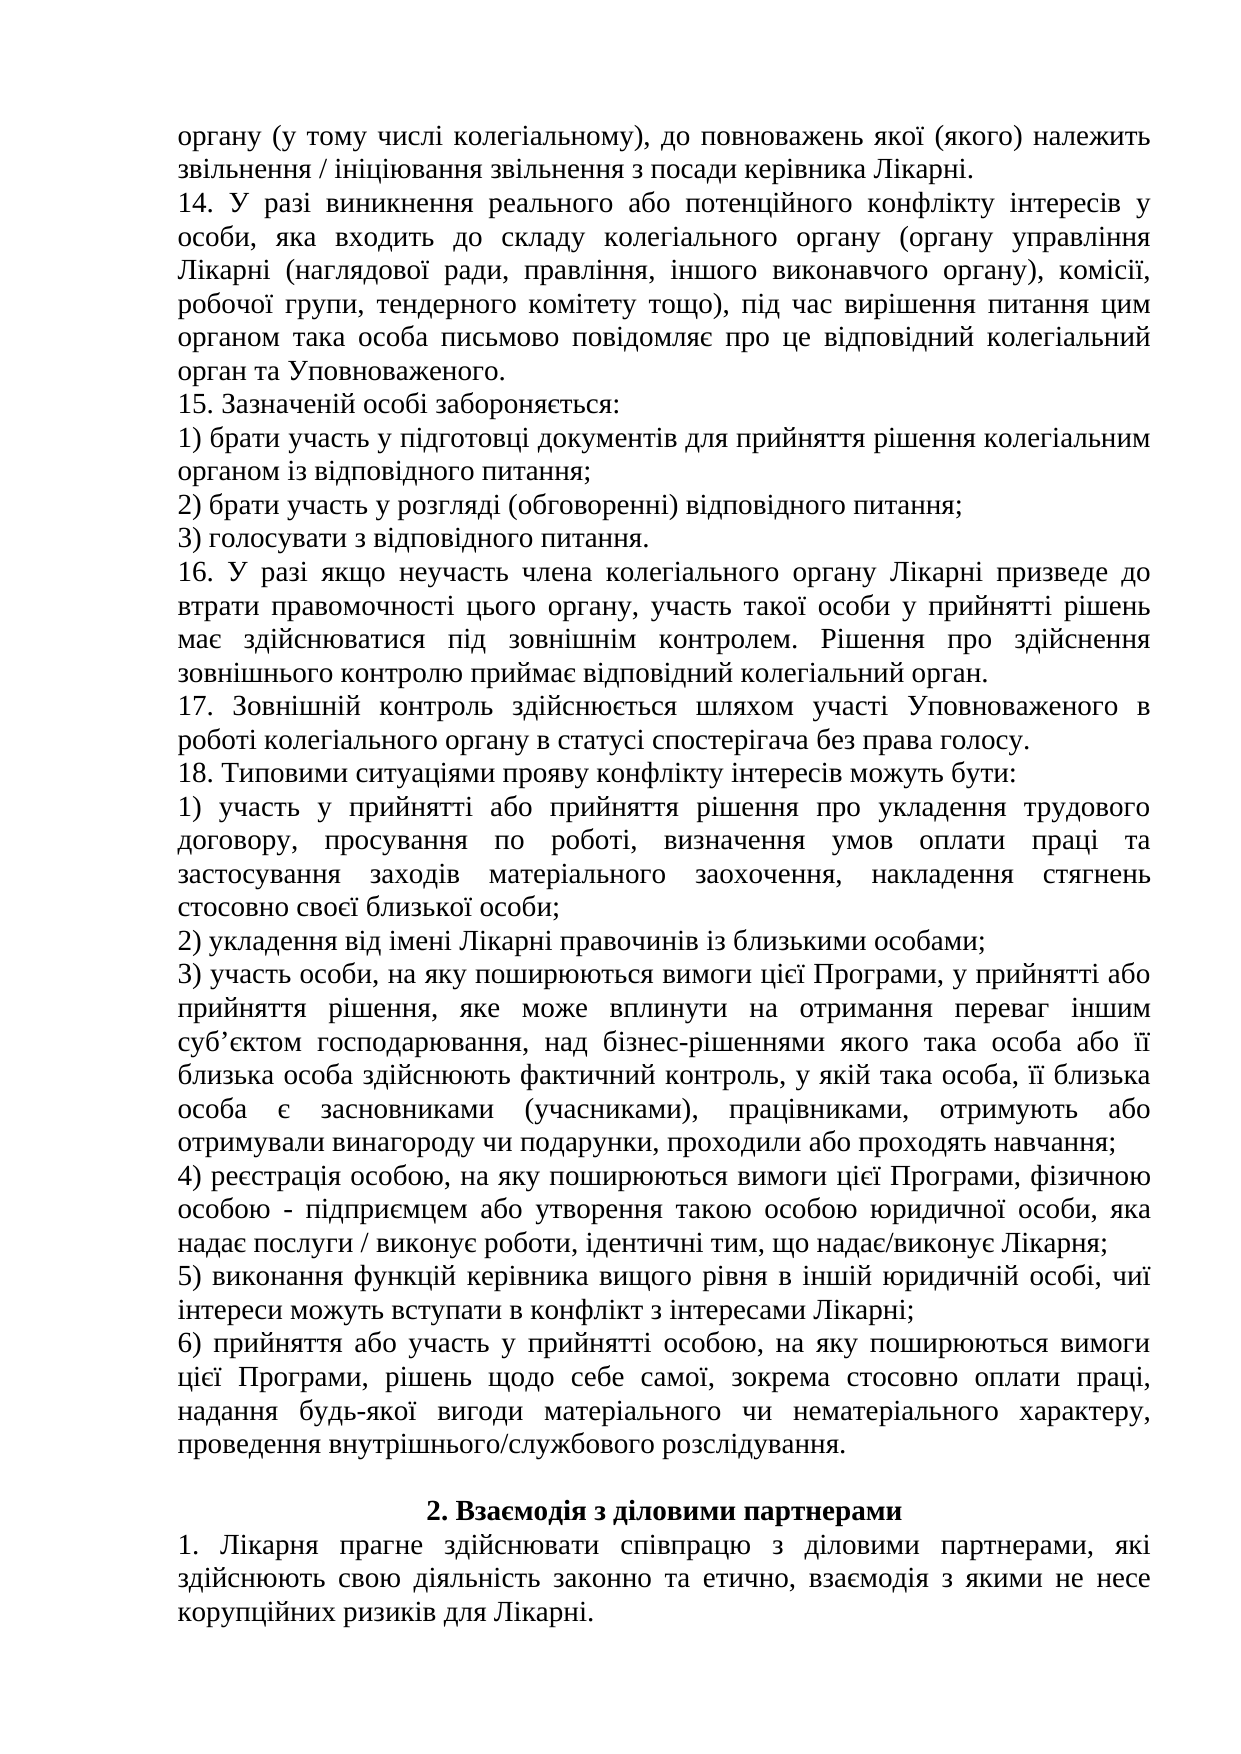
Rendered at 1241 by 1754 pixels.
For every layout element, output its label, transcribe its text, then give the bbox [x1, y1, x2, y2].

text 2) укладення від імені Лікарні правочинів із близькими особами; [177, 923, 1152, 957]
text 2) брати участь у розгляді (обговоренні) відповідного питання; [177, 487, 1152, 521]
text 14. У разі виникнення реального або потенційного конфлікту інтересів у особи, яка входить до складу колегіального органу (органу управління Лікарні (наглядової ради, правління, іншого виконавчого органу), комісії, робочої групи, тендерного комітету тощо), під час вирішення питання цим органом така особа письмово повідомляє про це відповідний колегіальний орган та Уповноваженого. [177, 185, 1152, 386]
text 3) участь особи, на яку поширюються вимоги цієї Програми, у прийнятті або прийняття рішення, яке може вплинути на отримання переваг іншим суб’єктом господарювання, над бізнес-рішеннями якого така особа або її близька особа здійснюють фактичний контроль, у якій така особа, її близька особа є засновниками (учасниками), працівниками, отримують або отримували винагороду чи подарунки, проходили або проходять навчання; [177, 957, 1152, 1158]
text 5) виконання функцій керівника вищого рівня в іншій юридичній особі, чиї інтереси можуть вступати в конфлікт з інтересами Лікарні; [177, 1258, 1152, 1326]
text 2. Взаємодія з діловими партнерами [177, 1493, 1152, 1527]
text 18. Типовими ситуаціями прояву конфлікту інтересів можуть бути: [177, 755, 1152, 789]
text 4) реєстрація особою, на яку поширюються вимоги цієї Програми, фізичною особою - підприємцем або утворення такою особою юридичної особи, яка надає послуги / виконує роботи, ідентичні тим, що надає/виконує Лікарня; [177, 1158, 1152, 1258]
text 1) участь у прийнятті або прийняття рішення про укладення трудового договору, просування по роботі, визначення умов оплати праці та застосування заходів матеріального заохочення, накладення стягнень стосовно своєї близької особи; [177, 789, 1152, 923]
text 15. Зазначеній особі забороняється: [177, 386, 1152, 420]
text 1) брати участь у підготовці документів для прийняття рішення колегіальним органом із відповідного питання; [177, 420, 1152, 487]
text 1. Лікарня прагне здійснювати співпрацю з діловими партнерами, які здійснюють свою діяльність законно та етично, взаємодія з якими не несе корупційних ризиків для Лікарні. [177, 1527, 1152, 1627]
text 3) голосувати з відповідного питання. [177, 521, 1152, 554]
text 17. Зовнішній контроль здійснюється шляхом участі Уповноваженого в роботі колегіального органу в статусі спостерігача без права голосу. [177, 688, 1152, 755]
text 6) прийняття або участь у прийнятті особою, на яку поширюються вимоги цієї Програми, рішень щодо себе самої, зокрема стосовно оплати праці, надання будь-якої вигоди матеріального чи нематеріального характеру, проведення внутрішнього/службового розслідування. [177, 1326, 1152, 1460]
text 16. У разі якщо неучасть члена колегіального органу Лікарні призведе до втрати правомочності цього органу, участь такої особи у прийнятті рішень має здійснюватися під зовнішнім контролем. Рішення про здійснення зовнішнього контролю приймає відповідний колегіальний орган. [177, 554, 1152, 688]
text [177, 118, 1152, 185]
